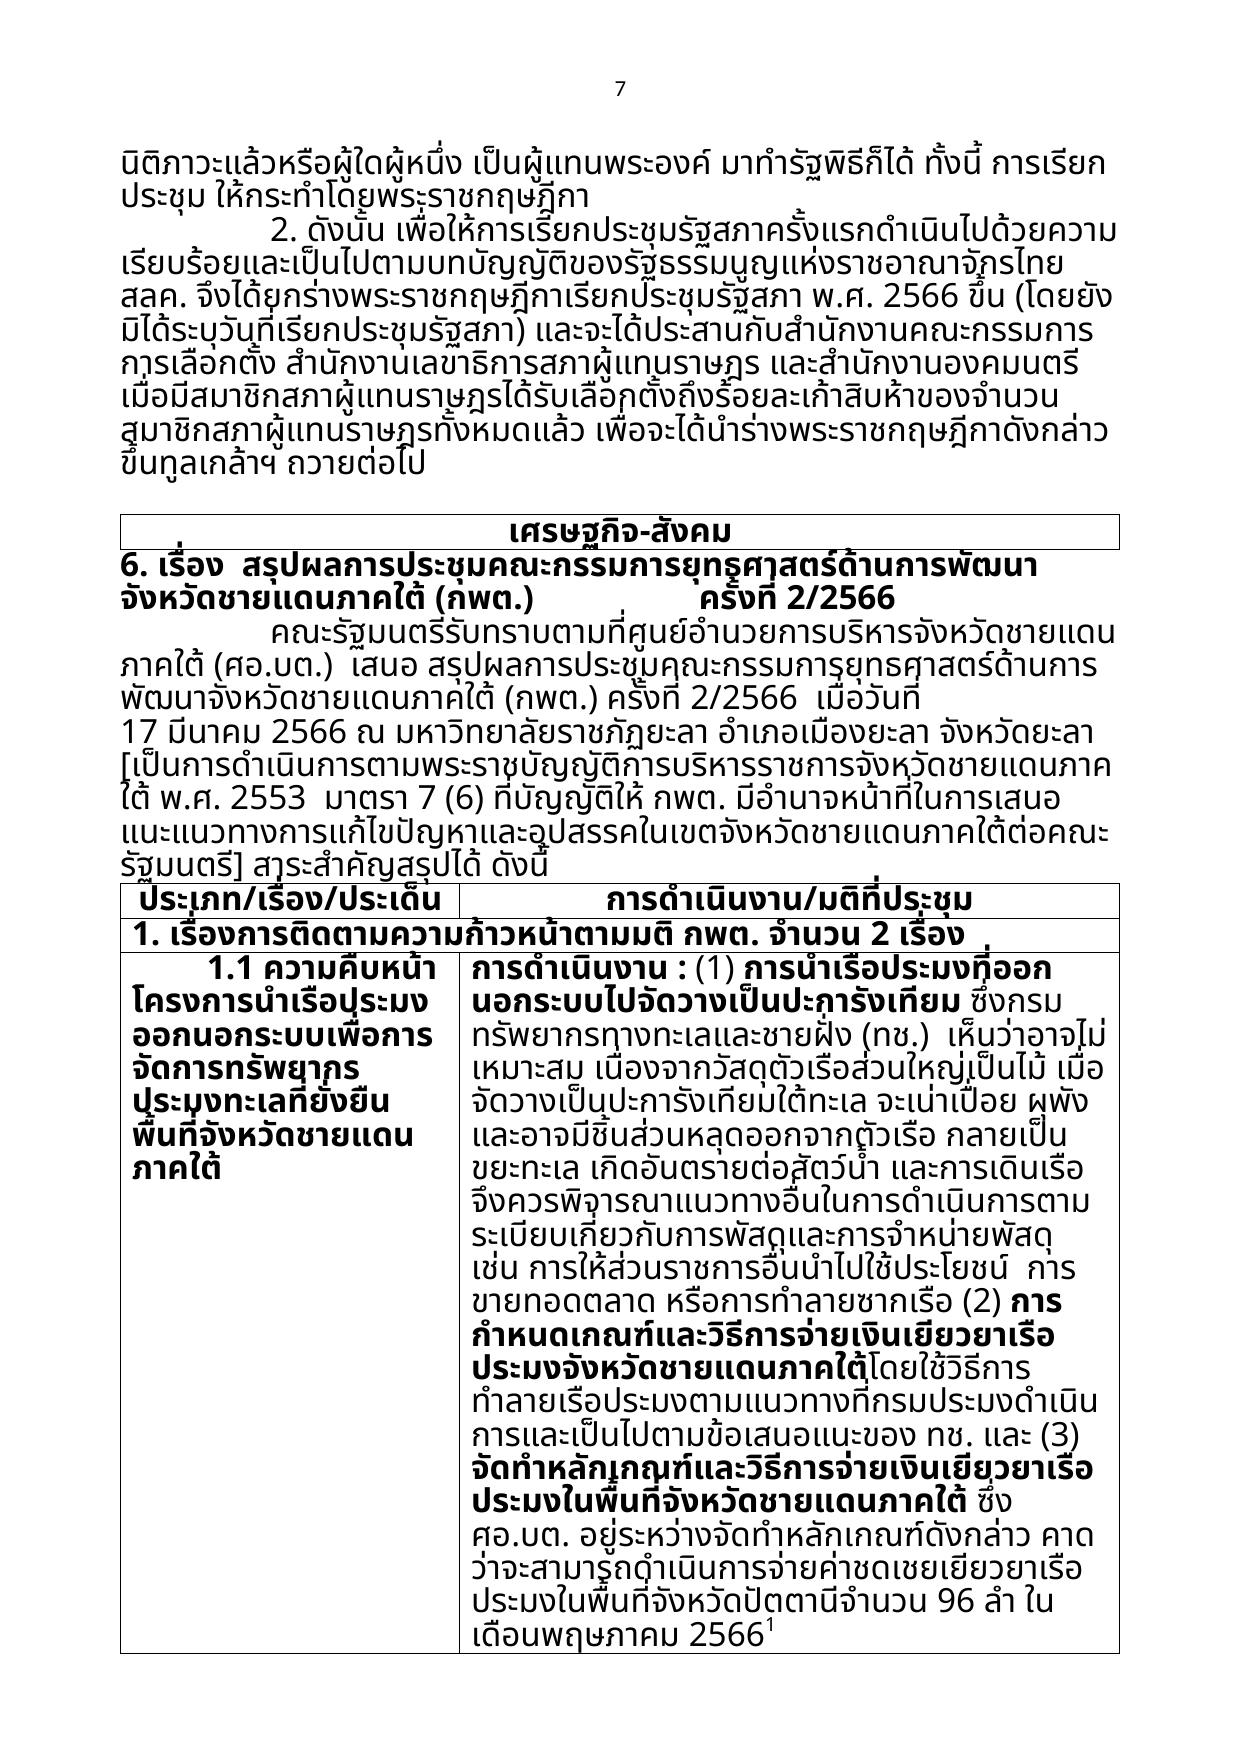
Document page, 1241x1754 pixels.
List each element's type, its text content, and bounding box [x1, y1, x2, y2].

text 6. เรื่อง สรุปผลการประชุมคณะกรรมการยุทธศาสตร์ด้านการพัฒนาจังหวัดชายแดนภาคใต้ (กพต.) ครั้งที่ 2/2566 [120, 550, 1120, 616]
table_cell 1. เรื่องการติดตามความก้าวหน้าตามมติ กพต. จำนวน 2 เรื่อง [121, 919, 1119, 952]
table_header เศรษฐกิจ-สังคม [121, 515, 1119, 549]
text 2. ดังนั้น เพื่อให้การเรียกประชุมรัฐสภาครั้งแรกดำเนินไปด้วยความเรียบร้อยและเป็นไปตามบทบัญญัติของรัฐธรรมนูญแห่งราชอาณาจักรไทย สลค. จึงได้ยกร่างพระราชกฤษฎีกาเรียกประชุมรัฐสภา พ.ศ. 2566 ขึ้น (โดยยังมิได้ระบุวันที่เรียกประชุมรัฐสภา) และจะได้ประสานกับสำนักงานคณะกรรมการการเลือกตั้ง สำนักงานเลขาธิการสภาผู้แทนราษฎร และสำนักงานองคมนตรี เมื่อมีสมาชิกสภาผู้แทนราษฎรได้รับเลือกตั้งถึงร้อยละเก้าสิบห้าของจำนวนสมาชิกสภาผู้แทนราษฎรทั้งหมดแล้ว เพื่อจะได้นำร่างพระราชกฤษฎีกาดังกล่าวขึ้นทูลเกล้าฯ ถวายต่อไป [120, 214, 1120, 481]
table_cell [121, 953, 459, 1653]
text คณะรัฐมนตรีรับทราบตามที่ศูนย์อำนวยการบริหารจังหวัดชายแดนภาคใต้ (ศอ.บต.) เสนอ สรุปผลการประชุมคณะกรรมการยุทธศาสตร์ด้านการพัฒนาจังหวัดชายแดนภาคใต้ (กพต.) ครั้งที่ 2/2566 เมื่อวันที่ 17 มีนาคม 2566 ณ มหาวิทยาลัยราชภัฏยะลา อำเภอเมืองยะลา จังหวัดยะลา [เป็นการดำเนินการตามพระราชบัญญัติการบริหารราชการจังหวัดชายแดนภาคใต้ พ.ศ. 2553 มาตรา 7 (6) ที่บัญญัติให้ กพต. มีอำนาจหน้าที่ในการเสนอแนะแนวทางการแก้ไขปัญหาและอุปสรรคในเขตจังหวัดชายแดนภาคใต้ต่อคณะรัฐมนตรี] สาระสำคัญสรุปได้ ดังนี้ [120, 616, 1120, 883]
table_header การดำเนินงาน/มติที่ประชุม [460, 884, 1119, 917]
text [120, 148, 1120, 214]
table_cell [460, 953, 1119, 1653]
table_header ประเภท/เรื่อง/ประเด็น [121, 884, 459, 917]
